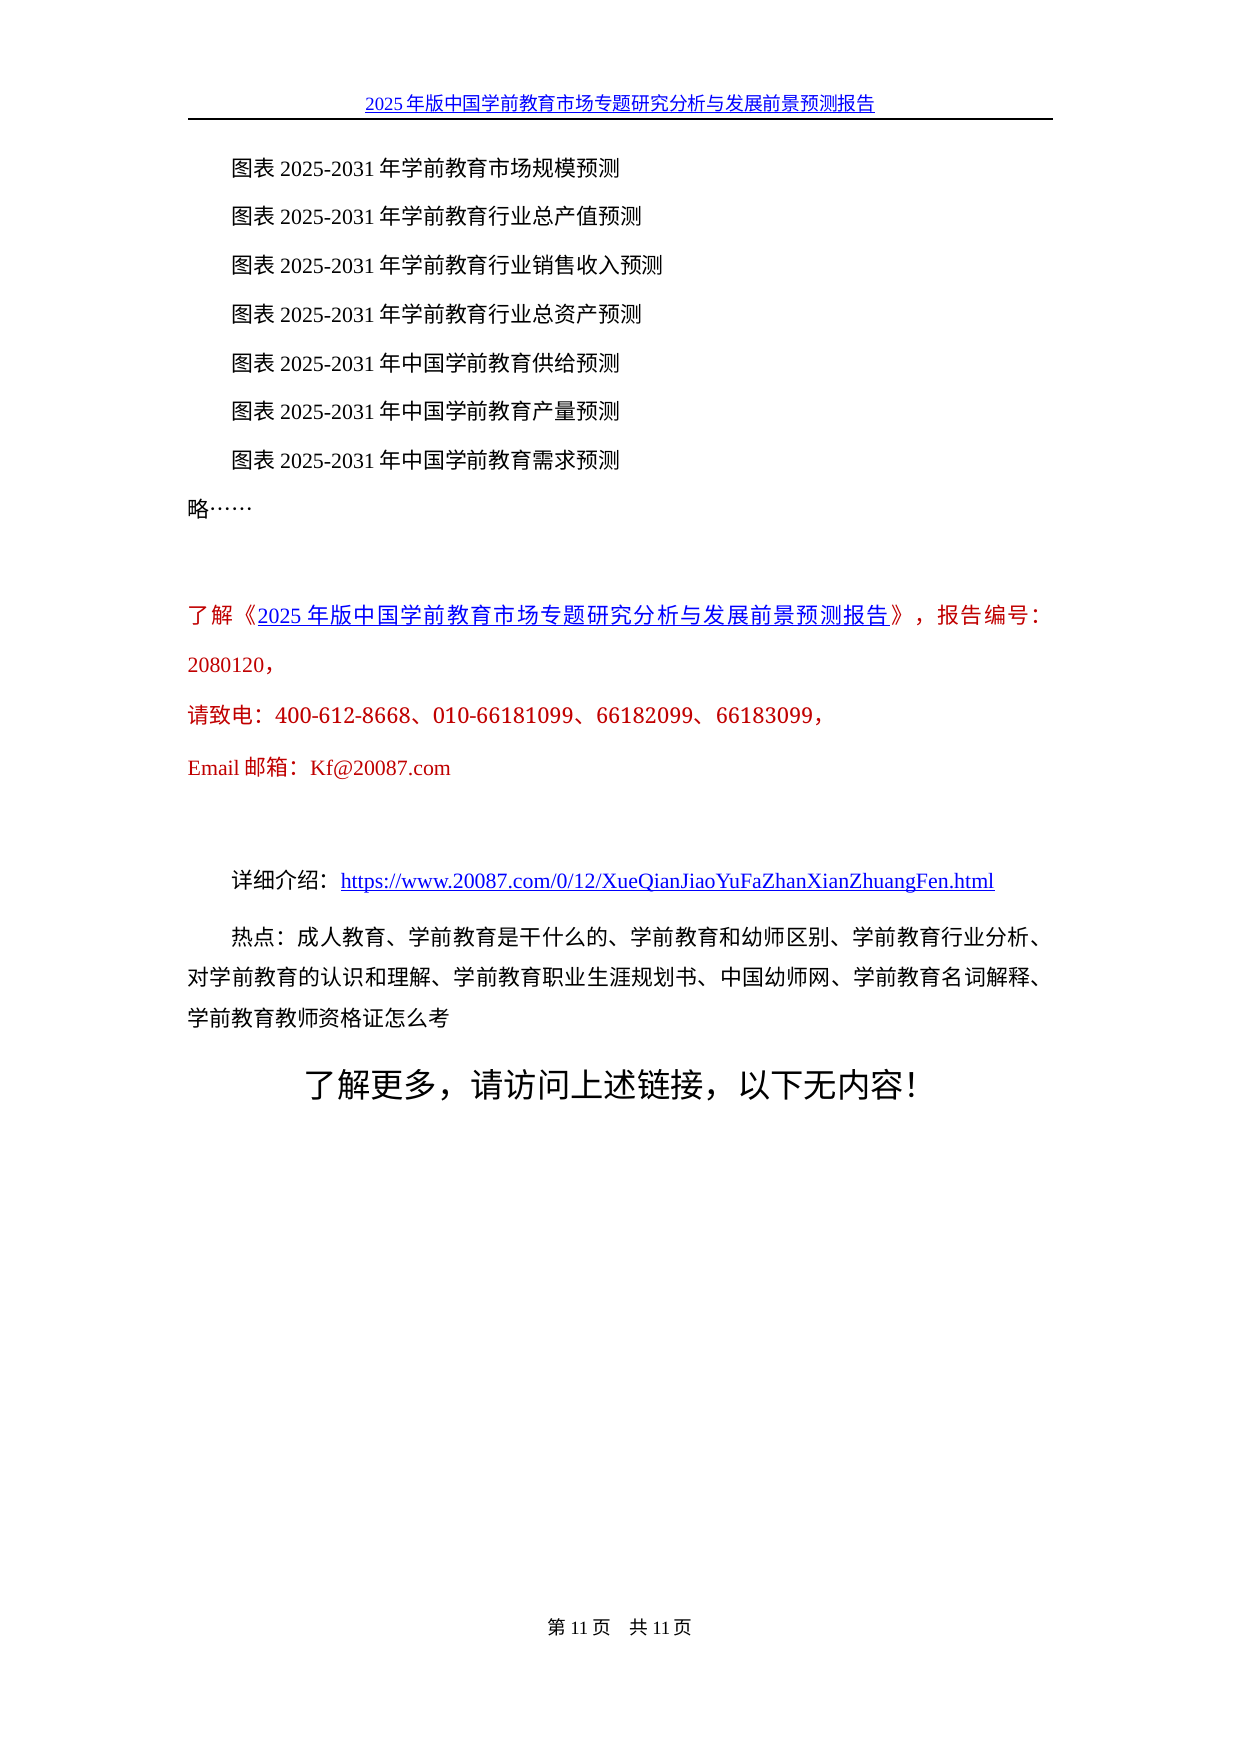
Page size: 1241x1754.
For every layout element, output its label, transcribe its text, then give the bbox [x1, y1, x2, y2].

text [187, 150, 1053, 524]
text 热点：成人教育、学前教育是干什么的、学前教育和幼师区别、学前教育行业分析、对学前教育的认识和理解、学前教育职业生涯规划书、中国幼师网、学前教育名词解释、学前教育教师资格证怎么考 [187, 919, 1053, 1033]
text 请致电：400-612-8668、010-66181099、66182099、66183099， [187, 698, 1053, 731]
title 了解更多，请访问上述链接，以下无内容！ [187, 1051, 1053, 1116]
text Email邮箱：Kf@20087.com [187, 750, 1053, 782]
text 了解《2025年版中国学前教育市场专题研究分析与发展前景预测报告》，报告编号：2080120， [187, 598, 1053, 679]
text 详细介绍：https://www.20087.com/0/12/XueQianJiaoYuFaZhanXianZhuangFen.html [187, 863, 1053, 895]
